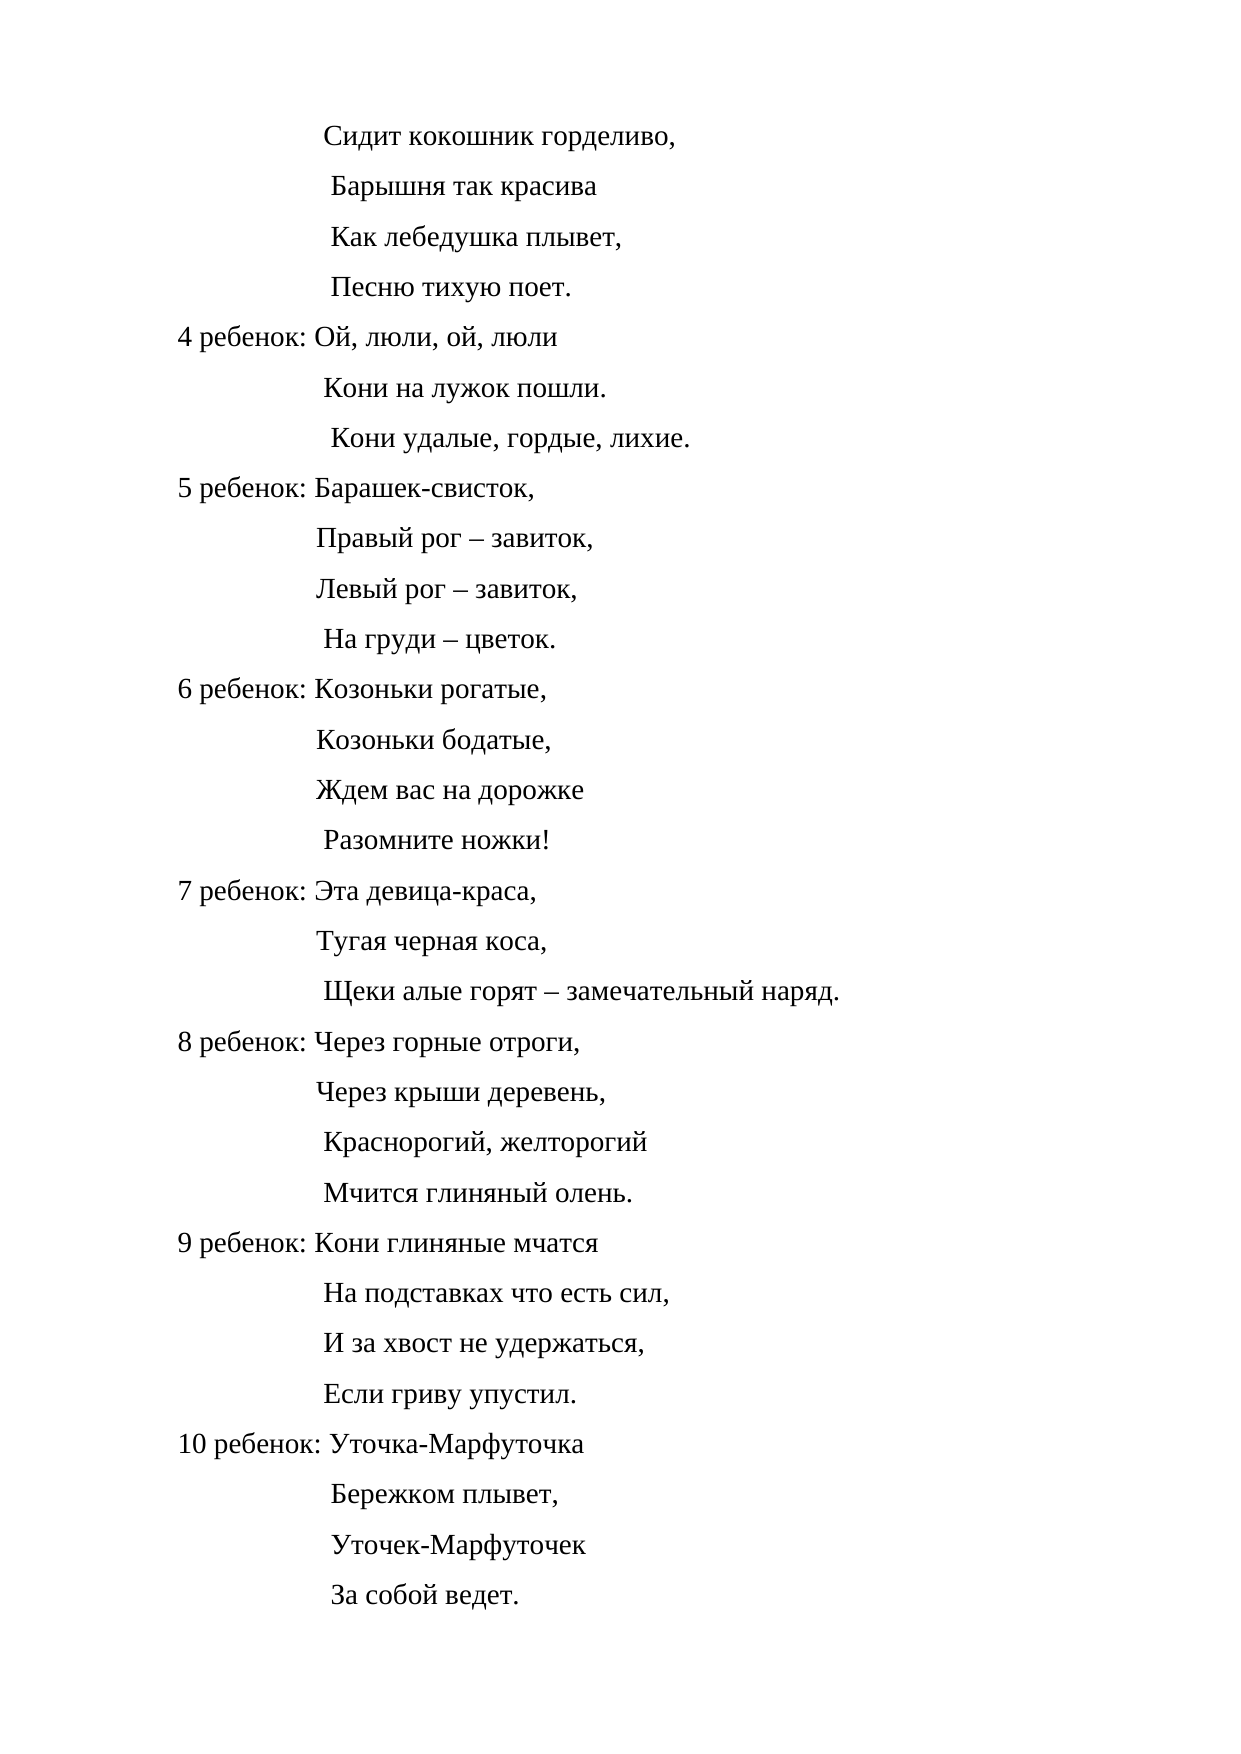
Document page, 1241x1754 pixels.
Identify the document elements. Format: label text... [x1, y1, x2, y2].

text Бережком плывет, [177, 1477, 1152, 1510]
text Тугая черная коса, [177, 923, 1152, 957]
text 5 ребенок: Барашек-свисток, [177, 470, 1152, 504]
text 10 ребенок: Уточка-Марфуточка [177, 1426, 1152, 1460]
text 7 ребенок: Эта девица-краса, [177, 873, 1152, 906]
text Через крыши деревень, [177, 1074, 1152, 1108]
text Щеки алые горят – замечательный наряд. [177, 973, 1152, 1007]
text Как лебедушка плывет, [177, 219, 1152, 252]
text 4 ребенок: Ой, люли, ой, люли [177, 319, 1152, 353]
text Ждем вас на дорожке [177, 772, 1152, 806]
text 9 ребенок: Кони глиняные мчатся [177, 1225, 1152, 1258]
text На подставках что есть сил, [177, 1275, 1152, 1309]
text За собой ведет. [177, 1577, 1152, 1611]
text Если гриву упустил. [177, 1376, 1152, 1409]
text Левый рог – завиток, [177, 571, 1152, 604]
text Песню тихую поет. [177, 269, 1152, 303]
text Правый рог – завиток, [177, 521, 1152, 554]
text Уточек-Марфуточек [177, 1527, 1152, 1560]
text 6 ребенок: Козоньки рогатые, [177, 672, 1152, 705]
text Барышня так красива [177, 168, 1152, 202]
text Кони удалые, гордые, лихие. [177, 420, 1152, 453]
text 8 ребенок: Через горные отроги, [177, 1024, 1152, 1057]
text И за хвост не удержаться, [177, 1326, 1152, 1359]
text Сидит кокошник горделиво, [177, 118, 1152, 152]
text Козоньки бодатые, [177, 722, 1152, 755]
text На груди – цветок. [177, 621, 1152, 655]
text Краснорогий, желторогий [177, 1124, 1152, 1158]
text Кони на лужок пошли. [177, 370, 1152, 403]
text Разомните ножки! [177, 822, 1152, 856]
text Мчится глиняный олень. [177, 1175, 1152, 1208]
